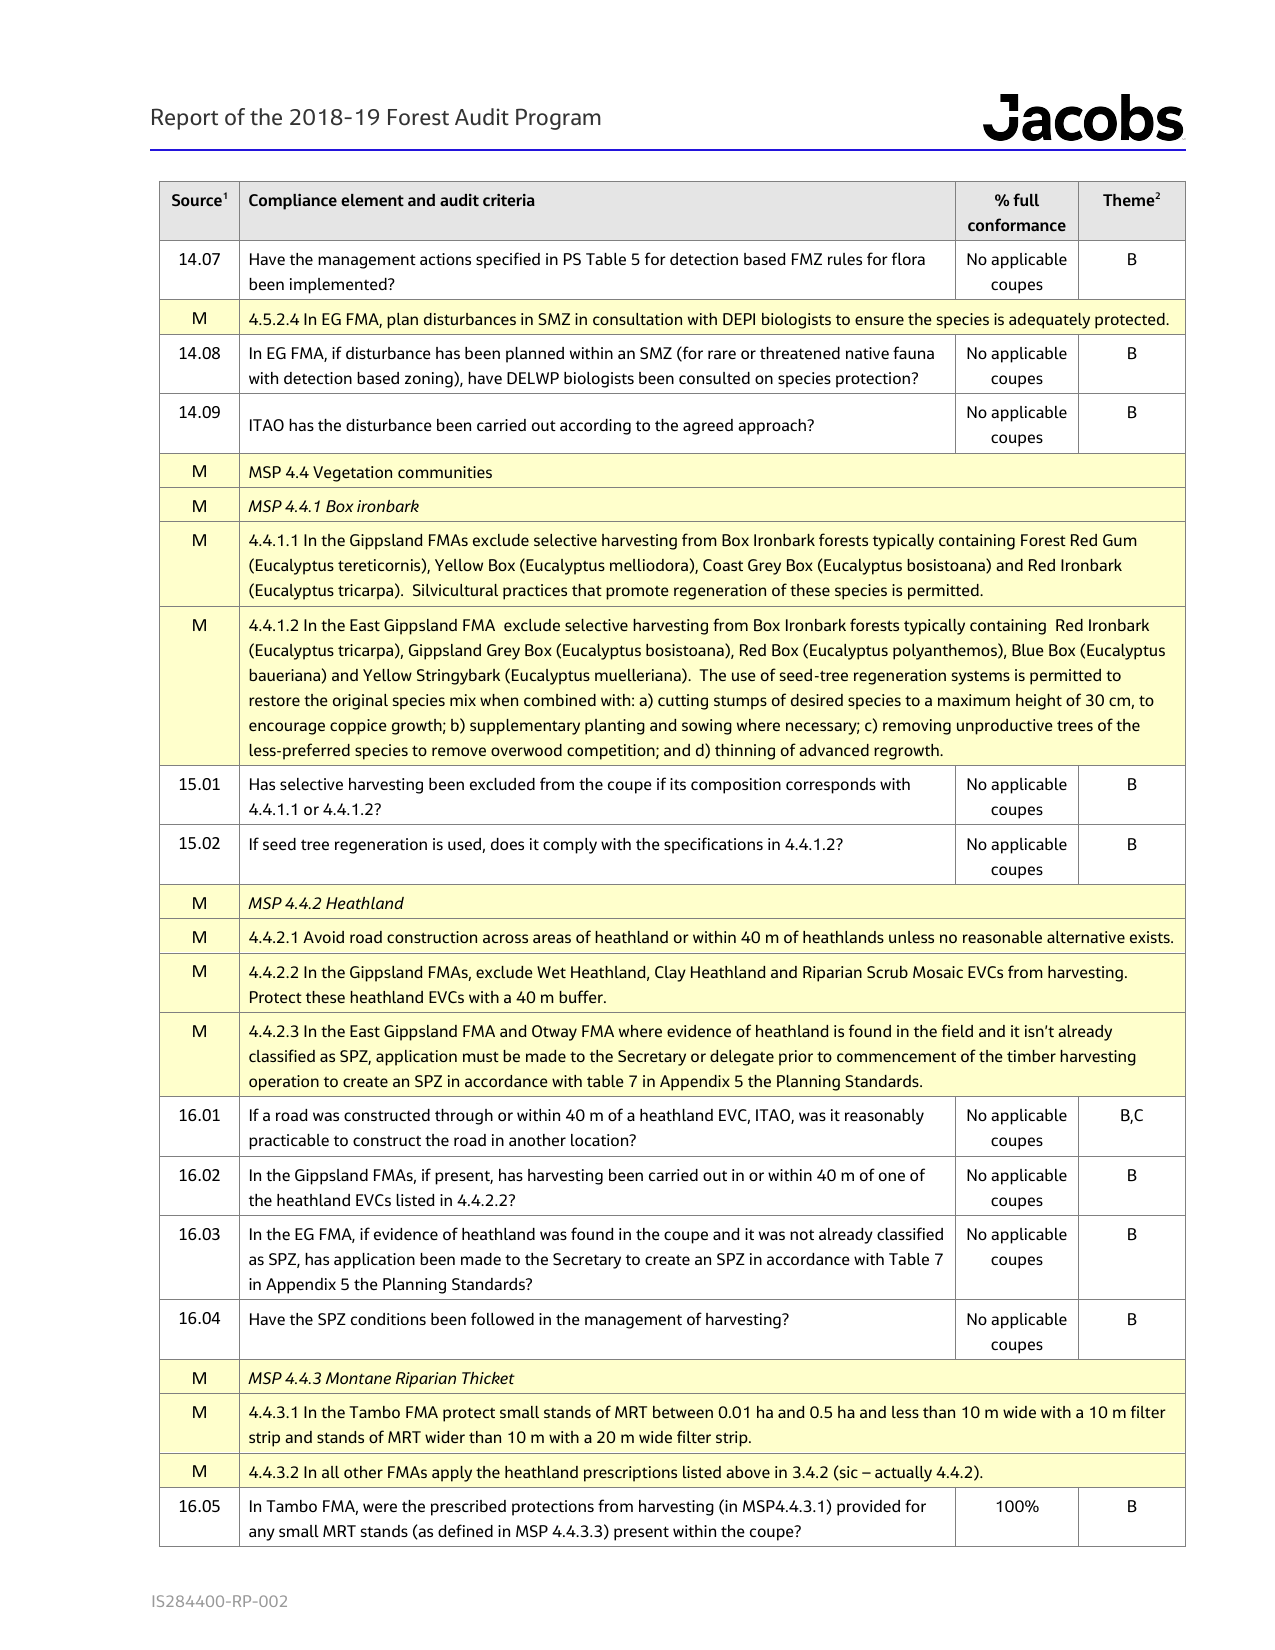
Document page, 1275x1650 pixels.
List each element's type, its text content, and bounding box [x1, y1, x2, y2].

table_cell 14.09 [160, 394, 239, 452]
table_cell M [160, 522, 239, 606]
table_cell B [1079, 766, 1185, 824]
table_cell M [160, 1454, 239, 1487]
table_cell MSP 4.4.2 Heathland [240, 885, 1185, 918]
table_header Source1 [160, 182, 239, 240]
table_cell 14.08 [160, 335, 239, 393]
table_cell B [1079, 1300, 1185, 1359]
table_cell No applicable coupes [956, 1157, 1078, 1215]
table_cell If a road was constructed through or within 40 m of a heathland EVC, ITAO, was it reasonably practicable to construct the road in another location? [240, 1097, 955, 1156]
table_cell M [160, 919, 239, 952]
table_cell 4.5.2.4 In EG FMA, plan disturbances in SMZ in consultation with DEPI biologists to ensure the species is adequately protected. [240, 300, 1185, 334]
table_cell B [1079, 825, 1185, 884]
table_cell 15.01 [160, 766, 239, 824]
table_cell 16.01 [160, 1097, 239, 1156]
table_cell 4.4.2.3 In the East Gippsland FMA and Otway FMA where evidence of heathland is found in the field and it isn’t already classified as SPZ, application must be made to the Secretary or delegate prior to commencement of the timber harvesting operation to create an SPZ in accordance with table 7 in Appendix 5 the Planning Standards. [240, 1013, 1185, 1096]
table_cell B [1079, 1488, 1185, 1546]
table_cell ITAO has the disturbance been carried out according to the agreed approach? [240, 394, 955, 452]
table_cell No applicable coupes [956, 825, 1078, 884]
table_cell In the EG FMA, if evidence of heathland was found in the coupe and it was not already classified as SPZ, has application been made to the Secretary to create an SPZ in accordance with Table 7 in Appendix 5 the Planning Standards? [240, 1216, 955, 1299]
table_cell B [1079, 394, 1185, 452]
picture [983, 94, 1186, 141]
table_header Compliance element and audit criteria [240, 182, 955, 240]
table_header % full conformance [956, 182, 1078, 240]
table_cell In Tambo FMA, were the prescribed protections from harvesting (in MSP4.4.3.1) provided for any small MRT stands (as defined in MSP 4.4.3.3) present within the coupe? [240, 1488, 955, 1546]
table_cell M [160, 300, 239, 334]
table_header Theme2 [1079, 182, 1185, 240]
table_cell M [160, 454, 239, 487]
table_cell MSP 4.4.1 Box ironbark [240, 488, 1185, 521]
table_cell 14.07 [160, 241, 239, 299]
table_cell In EG FMA, if disturbance has been planned within an SMZ (for rare or threatened native fauna with detection based zoning), have DELWP biologists been consulted on species protection? [240, 335, 955, 393]
table_cell No applicable coupes [956, 1097, 1078, 1156]
table_cell M [160, 885, 239, 918]
table_cell M [160, 1013, 239, 1096]
table_cell 16.02 [160, 1157, 239, 1215]
table_cell 4.4.3.1 In the Tambo FMA protect small stands of MRT between 0.01 ha and 0.5 ha and less than 10 m wide with a 10 m filter strip and stands of MRT wider than 10 m with a 20 m wide filter strip. [240, 1394, 1185, 1452]
table_cell B [1079, 335, 1185, 393]
table_cell B [1079, 1157, 1185, 1215]
table_cell B [1079, 241, 1185, 299]
table_cell M [160, 607, 239, 765]
table_cell 4.4.2.2 In the Gippsland FMAs, exclude Wet Heathland, Clay Heathland and Riparian Scrub Mosaic EVCs from harvesting. Protect these heathland EVCs with a 40 m buffer. [240, 954, 1185, 1012]
table_cell M [160, 1360, 239, 1393]
table_cell MSP 4.4 Vegetation communities [240, 454, 1185, 487]
table_cell M [160, 954, 239, 1012]
table_cell Has selective harvesting been excluded from the coupe if its composition corresponds with 4.4.1.1 or 4.4.1.2? [240, 766, 955, 824]
table_cell No applicable coupes [956, 241, 1078, 299]
table_cell B [1079, 1216, 1185, 1299]
table_cell No applicable coupes [956, 394, 1078, 452]
table_cell No applicable coupes [956, 335, 1078, 393]
table_cell In the Gippsland FMAs, if present, has harvesting been carried out in or within 40 m of one of the heathland EVCs listed in 4.4.2.2? [240, 1157, 955, 1215]
table_cell 4.4.2.1 Avoid road construction across areas of heathland or within 40 m of heathlands unless no reasonable alternative exists. [240, 919, 1185, 952]
table_cell 15.02 [160, 825, 239, 884]
table_cell Have the management actions specified in PS Table 5 for detection based FMZ rules for flora been implemented? [240, 241, 955, 299]
table_cell M [160, 1394, 239, 1452]
table_cell 4.4.1.2 In the East Gippsland FMA exclude selective harvesting from Box Ironbark forests typically containing Red Ironbark (Eucalyptus tricarpa), Gippsland Grey Box (Eucalyptus bosistoana), Red Box (Eucalyptus polyanthemos), Blue Box (Eucalyptus baueriana) and Yellow Stringybark (Eucalyptus muelleriana). The use of seed‐tree regeneration systems is permitted to restore the original species mix when combined with: a) cutting stumps of desired species to a maximum height of 30 cm, to encourage coppice growth; b) supplementary planting and sowing where necessary; c) removing unproductive trees of the less‐preferred species to remove overwood competition; and d) thinning of advanced regrowth. [240, 607, 1185, 765]
table_cell M [160, 488, 239, 521]
table_cell Have the SPZ conditions been followed in the management of harvesting? [240, 1300, 955, 1359]
table_cell MSP 4.4.3 Montane Riparian Thicket [240, 1360, 1185, 1393]
table_cell B,C [1079, 1097, 1185, 1156]
table_cell 100% [956, 1488, 1078, 1546]
table_cell 4.4.1.1 In the Gippsland FMAs exclude selective harvesting from Box Ironbark forests typically containing Forest Red Gum (Eucalyptus tereticornis), Yellow Box (Eucalyptus melliodora), Coast Grey Box (Eucalyptus bosistoana) and Red Ironbark (Eucalyptus tricarpa). Silvicultural practices that promote regeneration of these species is permitted. [240, 522, 1185, 606]
table_cell 16.03 [160, 1216, 239, 1299]
table_cell 16.04 [160, 1300, 239, 1359]
table_cell No applicable coupes [956, 1216, 1078, 1299]
table_cell 4.4.3.2 In all other FMAs apply the heathland prescriptions listed above in 3.4.2 (sic – actually 4.4.2). [240, 1454, 1185, 1487]
table_cell No applicable coupes [956, 766, 1078, 824]
table_cell 16.05 [160, 1488, 239, 1546]
table_cell If seed tree regeneration is used, does it comply with the specifications in 4.4.1.2? [240, 825, 955, 884]
table_cell No applicable coupes [956, 1300, 1078, 1359]
